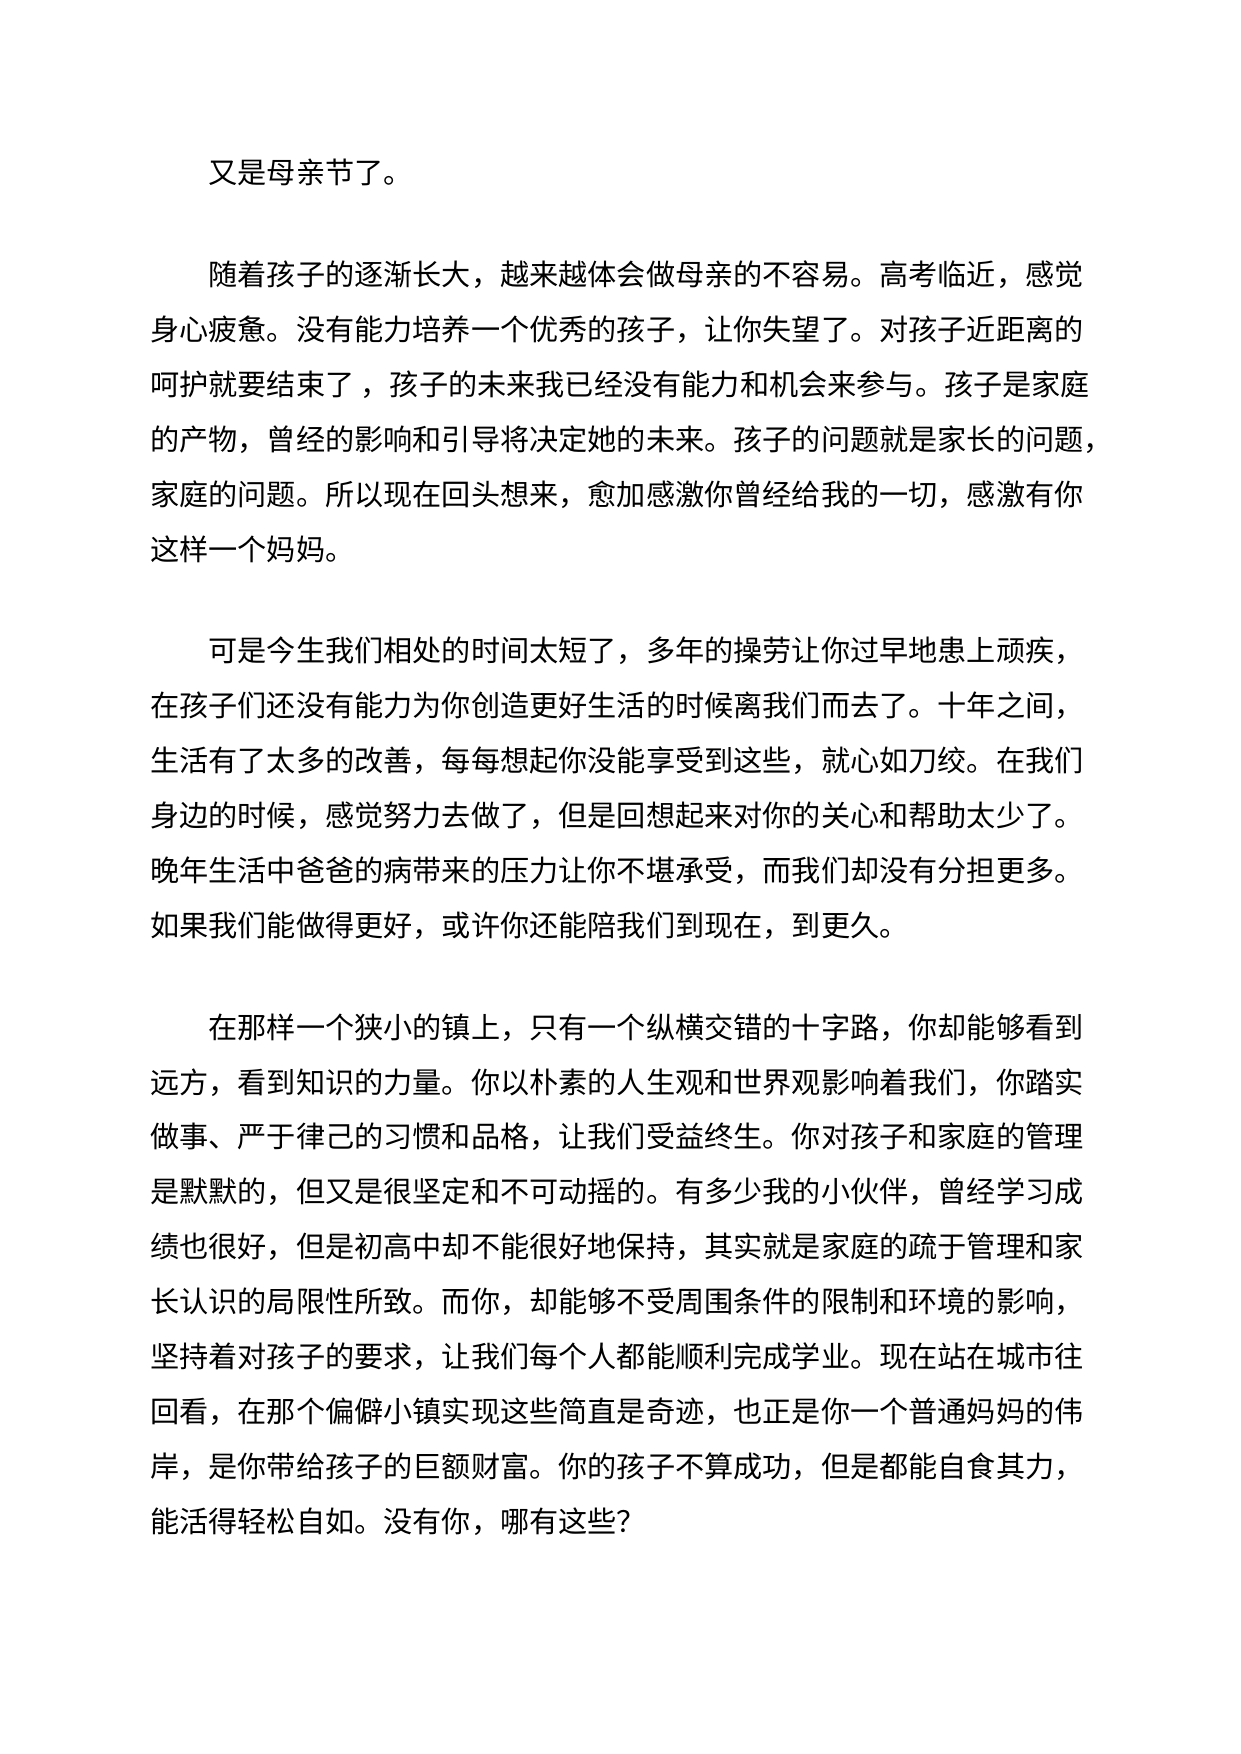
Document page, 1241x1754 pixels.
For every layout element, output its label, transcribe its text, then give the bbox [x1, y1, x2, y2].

text 在那样一个狭小的镇上，只有一个纵横交错的十字路，你却能够看到远方，看到知识的力量。你以朴素的人生观和世界观影响着我们，你踏实做事、严于律己的习惯和品格，让我们受益终生。你对孩子和家庭的管理是默默的，但又是很坚定和不可动摇的。有多少我的小伙伴，曾经学习成绩也很好，但是初高中却不能很好地保持，其实就是家庭的疏于管理和家长认识的局限性所致。而你，却能够不受周围条件的限制和环境的影响，坚持着对孩子的要求，让我们每个人都能顺利完成学业。现在站在城市往回看，在那个偏僻小镇实现这些简直是奇迹，也正是你一个普通妈妈的伟岸，是你带给孩子的巨额财富。你的孩子不算成功，但是都能自食其力，能活得轻松自如。没有你，哪有这些？ [150, 1004, 1090, 1541]
text 随着孩子的逐渐长大，越来越体会做母亲的不容易。高考临近，感觉身心疲惫。没有能力培养一个优秀的孩子，让你失望了。对孩子近距离的呵护就要结束了 ，孩子的未来我已经没有能力和机会来参与。孩子是家庭的产物，曾经的影响和引导将决定她的未来。孩子的问题就是家长的问题，家庭的问题。所以现在回头想来，愈加感激你曾经给我的一切，感激有你这样一个妈妈。 [150, 252, 1090, 568]
text 又是母亲节了。 [150, 150, 1090, 192]
text 可是今生我们相处的时间太短了，多年的操劳让你过早地患上顽疾，在孩子们还没有能力为你创造更好生活的时候离我们而去了。十年之间，生活有了太多的改善，每每想起你没能享受到这些，就心如刀绞。在我们身边的时候，感觉努力去做了，但是回想起来对你的关心和帮助太少了。晚年生活中爸爸的病带来的压力让你不堪承受，而我们却没有分担更多。如果我们能做得更好，或许你还能陪我们到现在，到更久。 [150, 628, 1090, 945]
